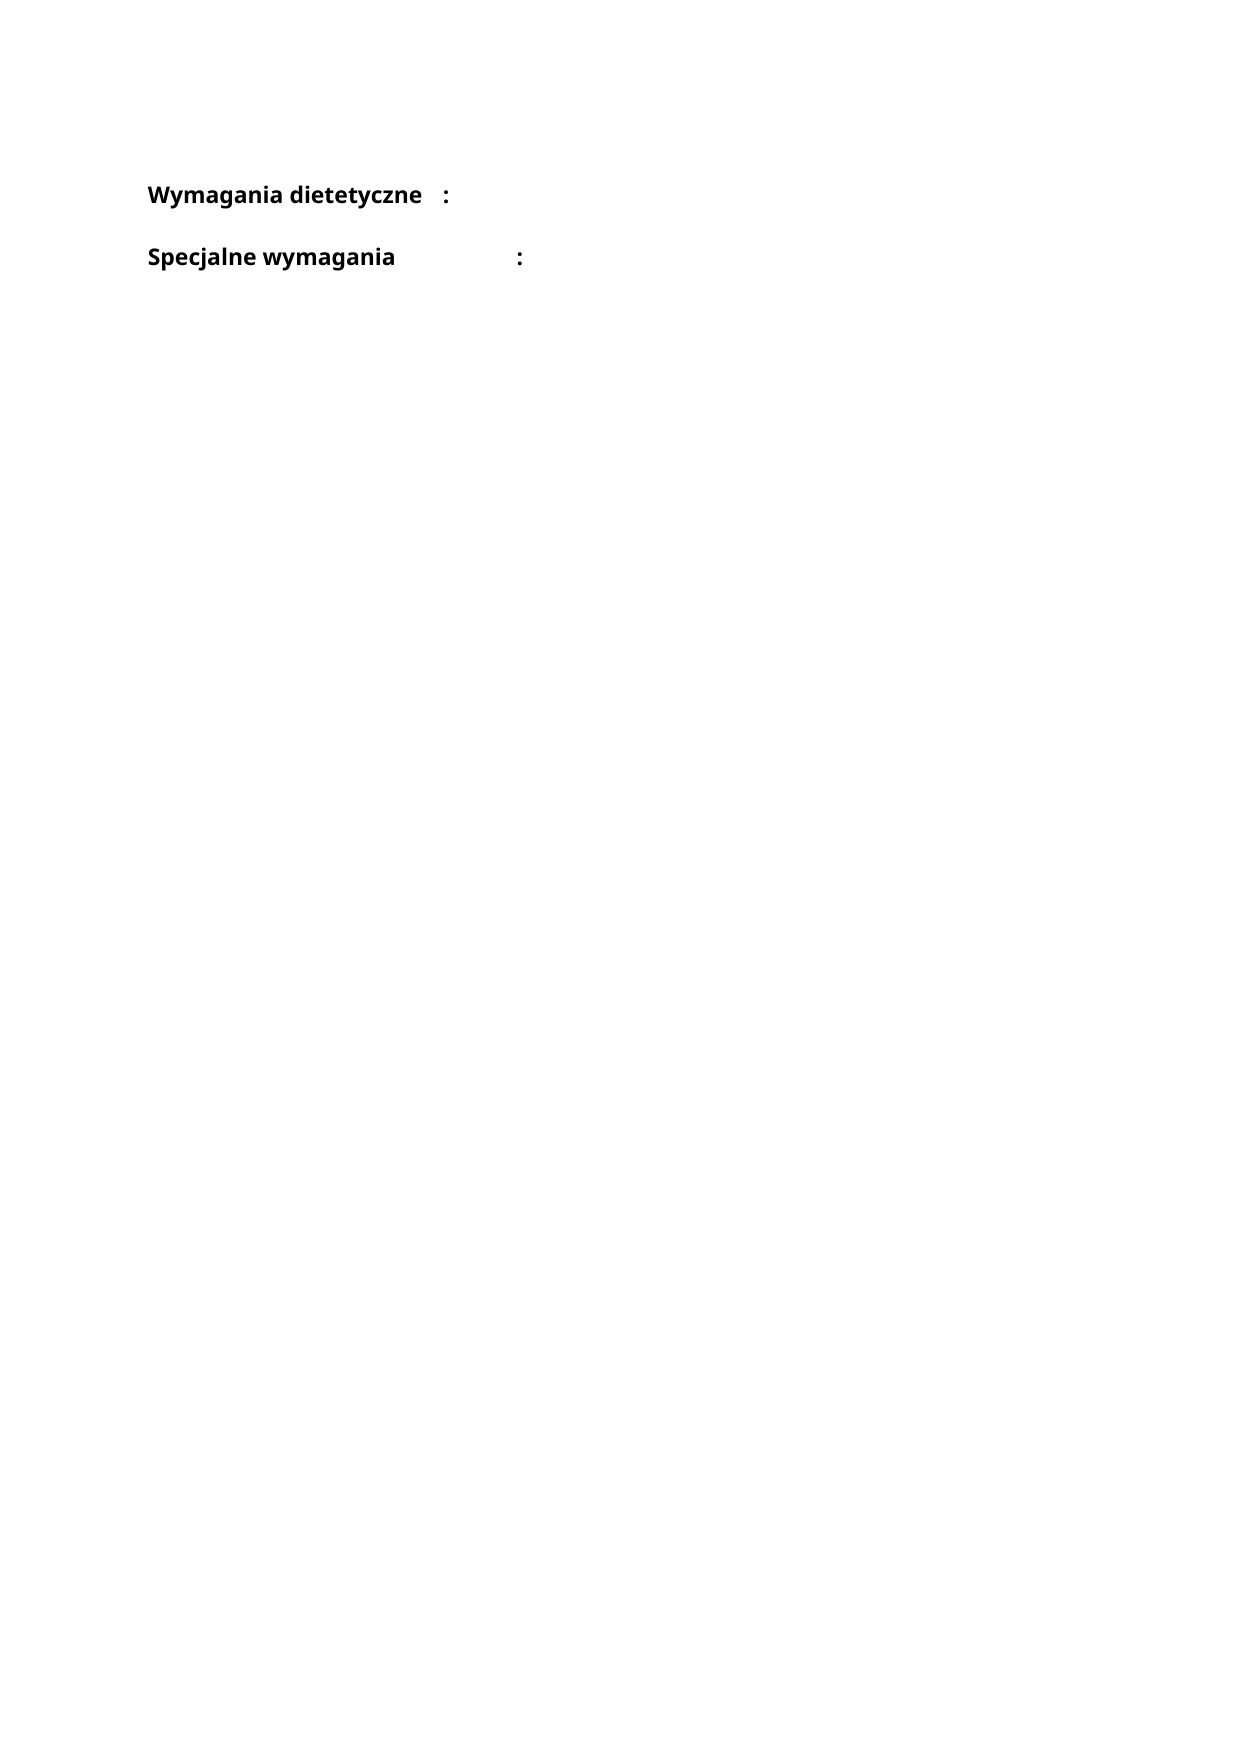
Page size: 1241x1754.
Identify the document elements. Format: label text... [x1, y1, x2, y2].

text Specjalne wymagania : [148, 241, 1093, 273]
text Wymagania dietetyczne : [148, 179, 1093, 210]
